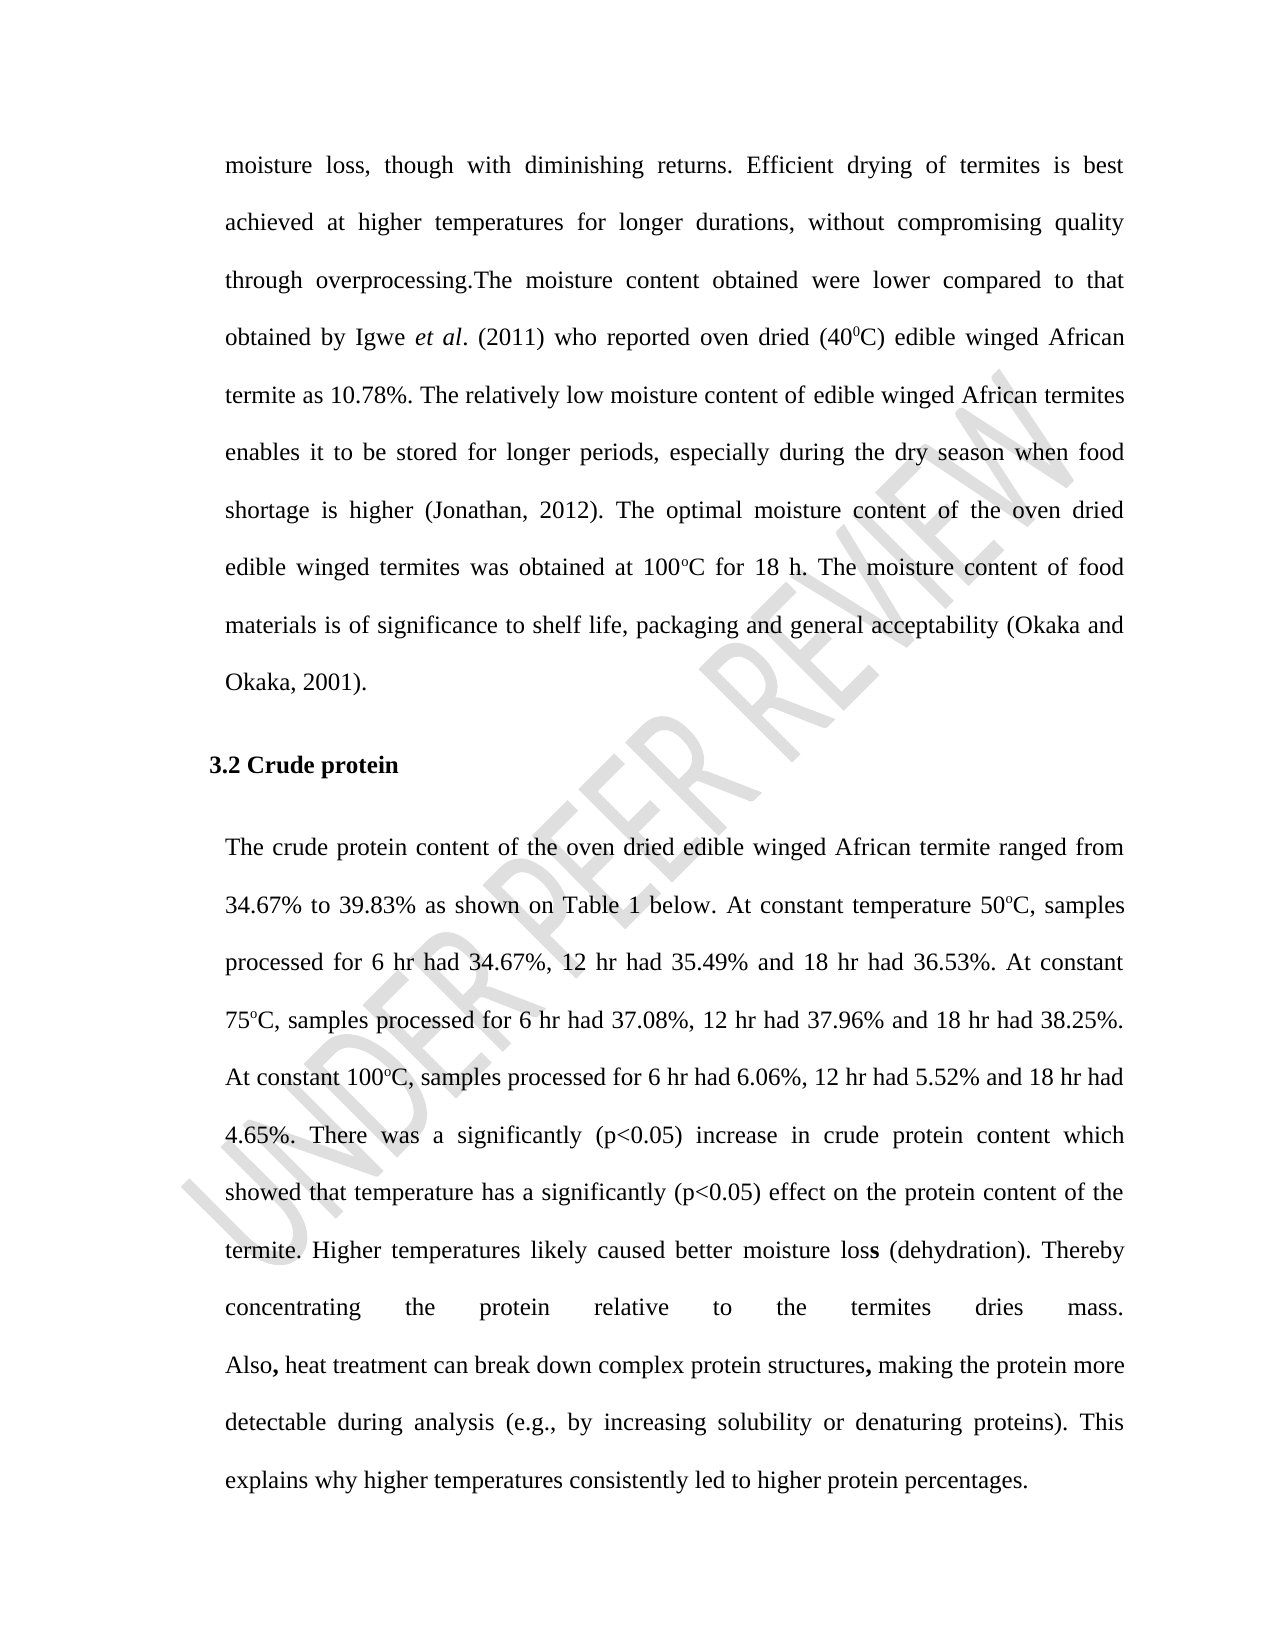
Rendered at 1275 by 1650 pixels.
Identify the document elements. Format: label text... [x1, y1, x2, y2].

text The crude protein content of the oven dried edible winged African termite ranged from 34.67% to 39.83% as shown on Table 1 below. At constant temperature 50oC, samples processed for 6 hr had 34.67%, 12 hr had 35.49% and 18 hr had 36.53%. At constant 75oC, samples processed for 6 hr had 37.08%, 12 hr had 37.96% and 18 hr had 38.25%. At constant 100oC, samples processed for 6 hr had 6.06%, 12 hr had 5.52% and 18 hr had 4.65%. There was a significantly (p<0.05) increase in crude protein content which showed that temperature has a significantly (p<0.05) effect on the protein content of the termite. Higher temperatures likely caused better moisture loss (dehydration). Thereby concentrating the protein relative to the termites dries mass. Also, heat treatment can break down complex protein structures, making the protein more detectable during analysis (e.g., by increasing solubility or denaturing proteins). This explains why higher temperatures consistently led to higher protein percentages. [225, 832, 1125, 1494]
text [225, 150, 1125, 696]
text 3.2 Crude protein [209, 750, 1125, 779]
